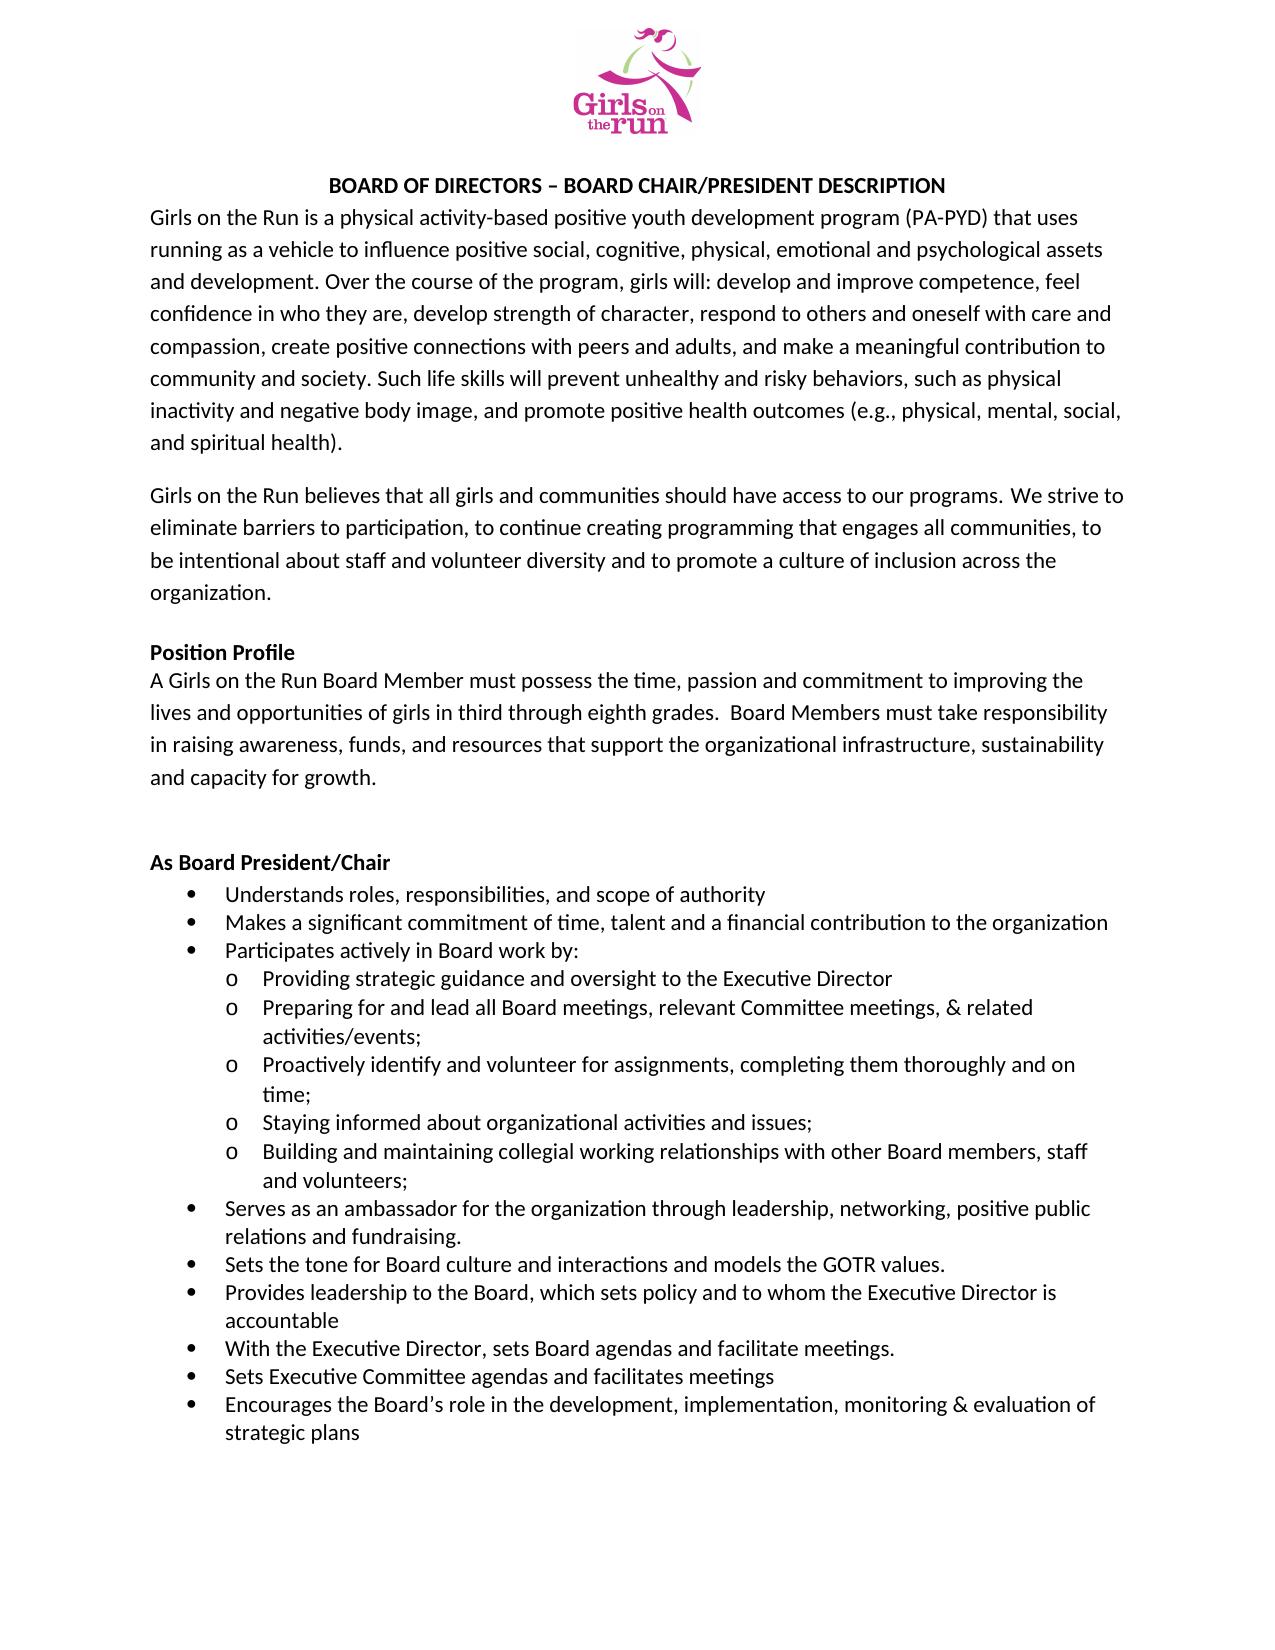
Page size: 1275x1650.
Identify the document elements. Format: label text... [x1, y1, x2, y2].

text As Board President/Chair [150, 848, 1125, 876]
list Proactively identify and volunteer for assignments, completing them thoroughly and on time; [225, 1051, 1125, 1108]
text Girls on the Run is a physical activity-based positive youth development program (PA-PYD) that uses running as a vehicle to influence positive social, cognitive, physical, emotional and psychological assets and development. Over the course of the program, girls will: develop and improve competence, feel confidence in who they are, develop strength of character, respond to others and oneself with care and compassion, create positive connections with peers and adults, and make a meaningful contribution to community and society. Such life skills will prevent unhealthy and risky behaviors, such as physical inactivity and negative body image, and promote positive health outcomes (e.g., physical, mental, social, and spiritual health). [150, 203, 1125, 456]
list Serves as an ambassador for the organization through leadership, networking, positive public relations and fundraising. [187, 1194, 1125, 1250]
list Sets the tone for Board culture and interactions and models the GOTR values. [187, 1250, 1125, 1278]
list Sets Executive Committee agendas and facilitates meetings [187, 1362, 1125, 1390]
list Participates actively in Board work by: [187, 936, 1125, 964]
list Understands roles, responsibilities, and scope of authority [187, 880, 1125, 908]
text A Girls on the Run Board Member must possess the time, passion and commitment to improving the lives and opportunities of girls in third through eighth grades. Board Members must take responsibility in raising awareness, funds, and resources that support the organizational infrastructure, sustainability and capacity for growth. [150, 666, 1125, 791]
picture [573, 28, 702, 134]
list Provides leadership to the Board, which sets policy and to whom the Executive Director is accountable [187, 1278, 1125, 1334]
list Encourages the Board’s role in the development, implementation, monitoring & evaluation of strategic plans [187, 1390, 1125, 1446]
list Providing strategic guidance and oversight to the Executive Director [225, 964, 1125, 993]
text Girls on the Run believes that all girls and communities should have access to our programs. We strive to eliminate barriers to participation, to continue creating programming that engages all communities, to be intentional about staff and volunteer diversity and to promote a culture of inclusion across the organization. [150, 481, 1125, 606]
subtitle BOARD OF DIRECTORS – BOARD CHAIR/PRESIDENT DESCRIPTION [150, 171, 1125, 199]
list Preparing for and lead all Board meetings, relevant Committee meetings, & related activities/events; [225, 993, 1125, 1051]
text Position Profile [150, 638, 1125, 666]
list With the Executive Director, sets Board agendas and facilitate meetings. [187, 1334, 1125, 1362]
list Building and maintaining collegial working relationships with other Board members, staff and volunteers; [225, 1137, 1125, 1194]
list Makes a significant commitment of time, talent and a financial contribution to the organization [187, 908, 1125, 936]
list Staying informed about organizational activities and issues; [225, 1108, 1125, 1137]
